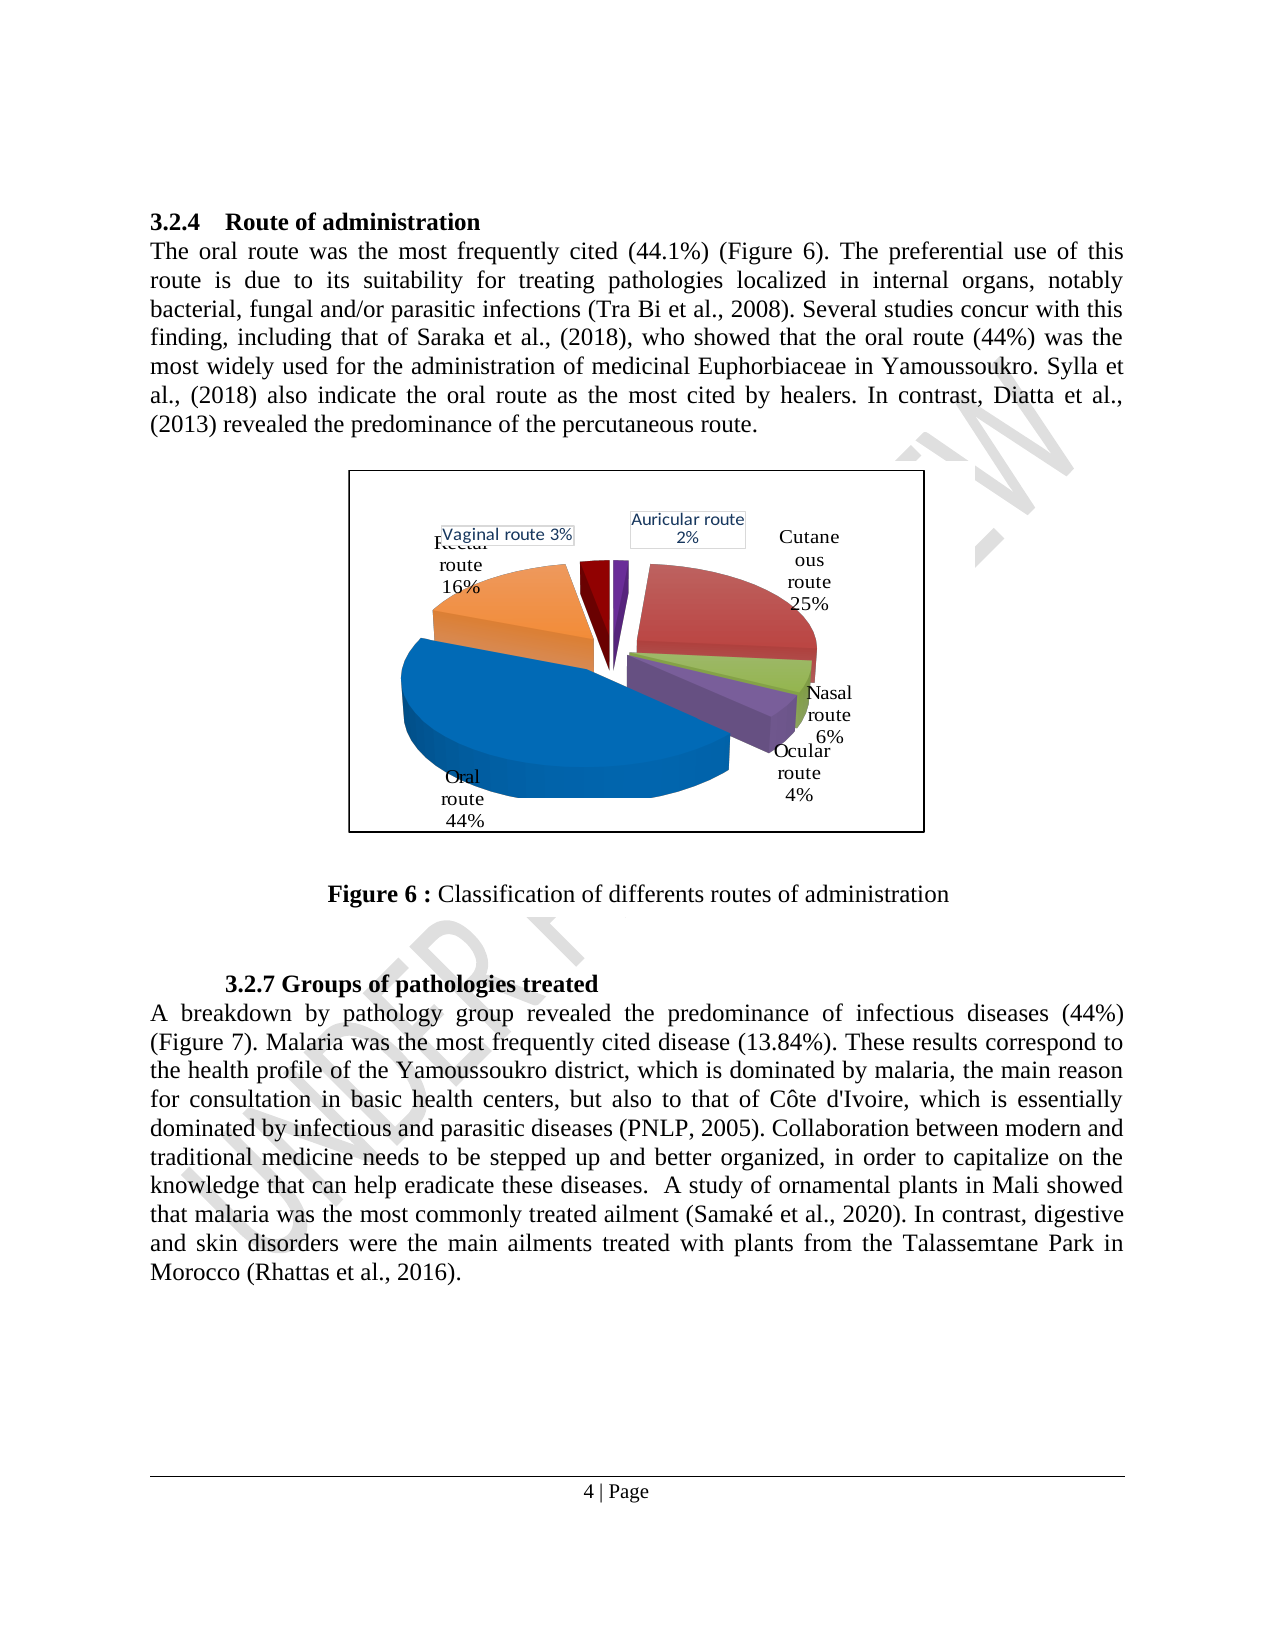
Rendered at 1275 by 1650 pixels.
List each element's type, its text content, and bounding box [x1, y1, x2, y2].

text A breakdown by pathology group revealed the predominance of infectious diseases (44%) (Figure 7). Malaria was the most frequently cited disease (13.84%). These results correspond to the health profile of the Yamoussoukro district, which is dominated by malaria, the main reason for consultation in basic health centers, but also to that of Côte d'Ivoire, which is essentially dominated by infectious and parasitic diseases (PNLP, 2005). Collaboration between modern and traditional medicine needs to be stepped up and better organized, in order to capitalize on the knowledge that can help eradicate these diseases. A study of ornamental plants in Mali showed that malaria was the most commonly treated ailment (Samaké et al., 2020). In contrast, digestive and skin disorders were the main ailments treated with plants from the Talassemtane Park in Morocco (Rhattas et al., 2016). [150, 998, 1125, 1285]
text The oral route was the most frequently cited (44.1%) (Figure 6). The preferential use of this route is due to its suitability for treating pathologies localized in internal organs, notably bacterial, fungal and/or parasitic infections (Tra Bi et al., 2008). Several studies concur with this finding, including that of Saraka et al., (2018), who showed that the oral route (44%) was the most widely used for the administration of medicinal Euphorbiaceae in Yamoussoukro. Sylla et al., (2018) also indicate the oral route as the most cited by healers. In contrast, Diatta et al., (2013) revealed the predominance of the percutaneous route. [150, 236, 1125, 437]
list Route of administration [150, 207, 1125, 236]
text 3.2.7 Groups of pathologies treated [225, 969, 1125, 998]
